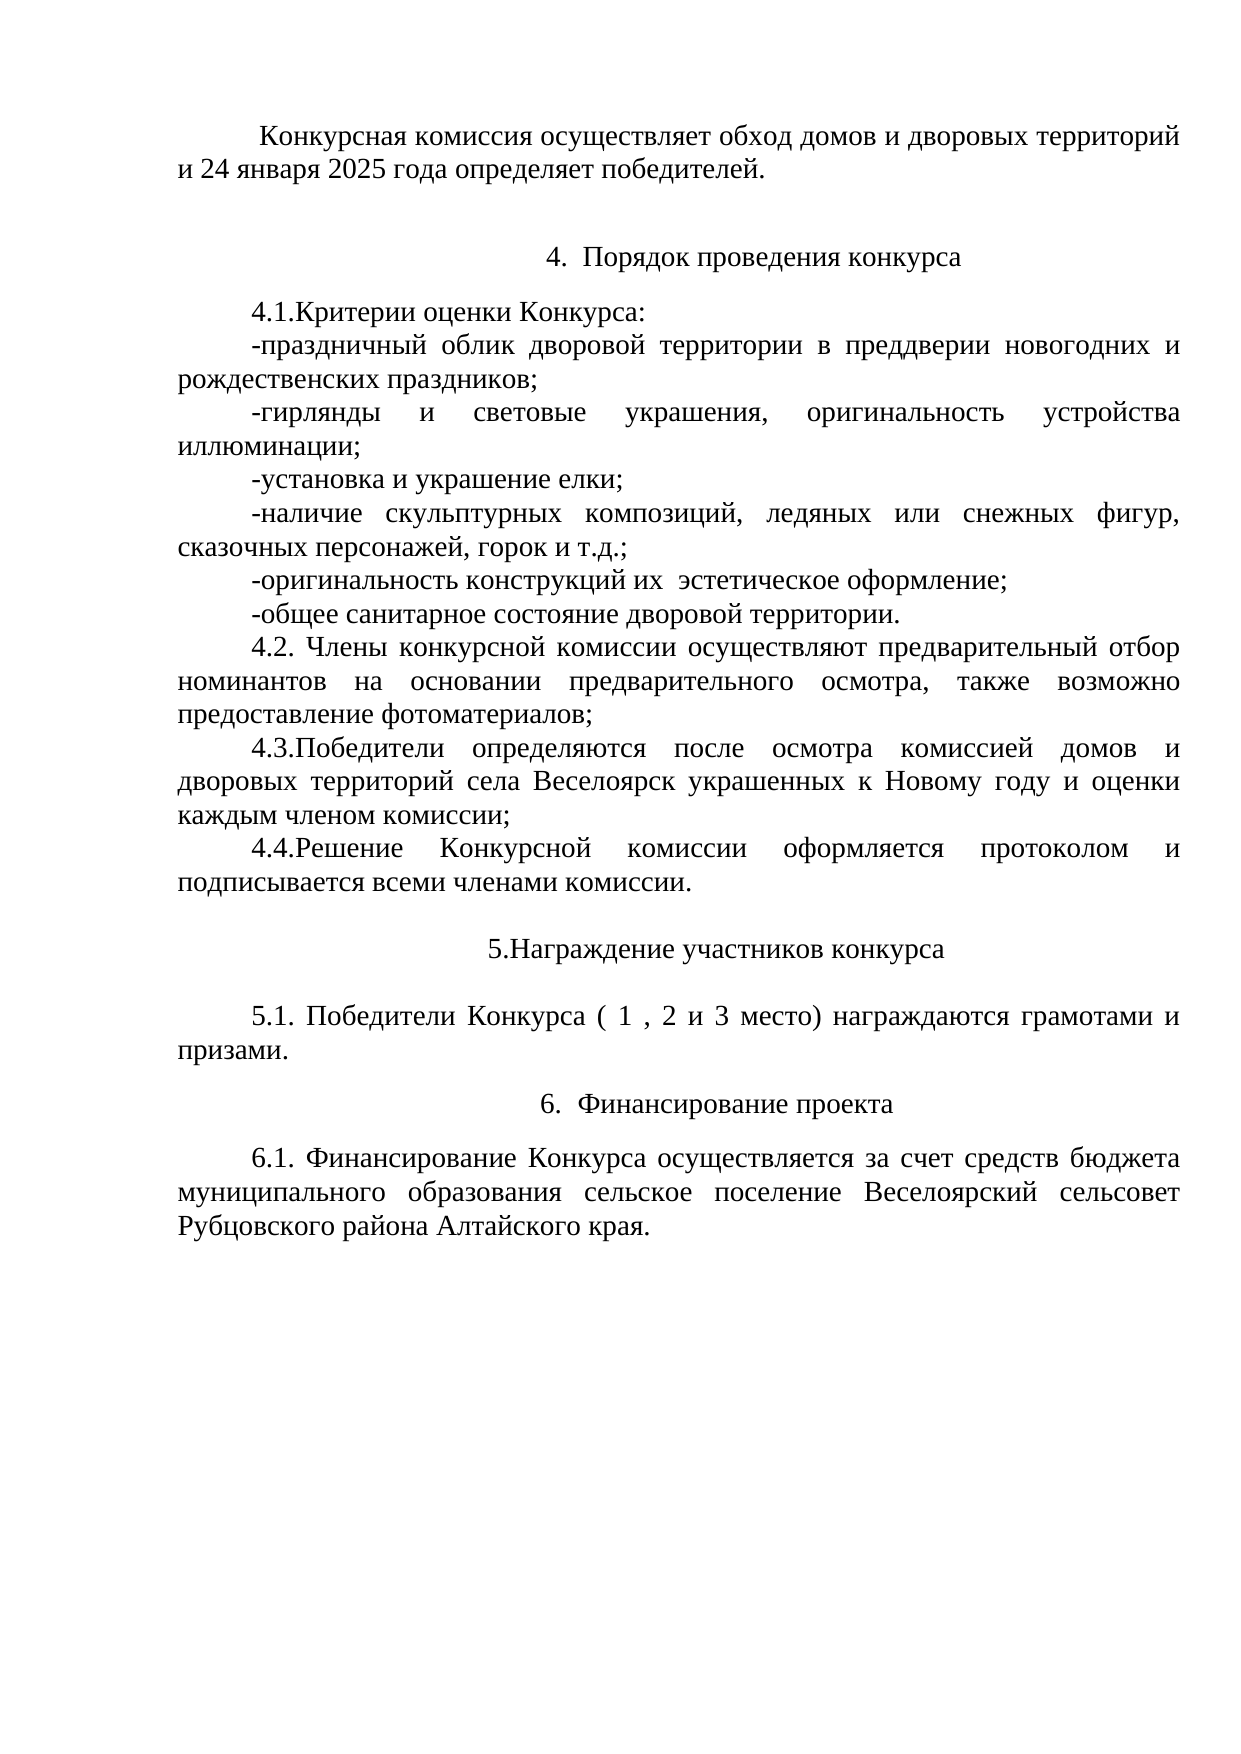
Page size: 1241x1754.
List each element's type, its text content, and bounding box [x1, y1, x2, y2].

text 4.1.Критерии оценки Конкурса: [177, 294, 1181, 327]
text 5.1. Победители Конкурса ( 1 , 2 и 3 место) награждаются грамотами и призами. [177, 998, 1181, 1065]
text 4.2. Члены конкурсной комиссии осуществляют предварительный отбор номинантов на основании предварительного осмотра, также возможно предоставление фотоматериалов; [177, 629, 1181, 730]
text -установка и украшение елки; [177, 462, 1181, 495]
text 6.1. Финансирование Конкурса осуществляется за счет средств бюджета муниципального образования сельское поселение Веселоярский сельсовет Рубцовского района Алтайского края. [177, 1141, 1181, 1241]
text -гирлянды и световые украшения, оригинальность устройства иллюминации; [177, 394, 1181, 462]
text 4.3.Победители определяются после осмотра комиссией домов и дворовых территорий села Веселоярск украшенных к Новому году и оценки каждым членом комиссии; [177, 730, 1181, 831]
text -наличие скульптурных композиций, ледяных или снежных фигур, сказочных персонажей, горок и т.д.; [177, 495, 1181, 562]
text 5.Награждение участников конкурса [177, 931, 1181, 965]
text -праздничный облик дворовой территории в преддверии новогодних и рождественских праздников; [177, 327, 1181, 394]
list Финансирование проекта [252, 1086, 1181, 1120]
text Конкурсная комиссия осуществляет обход домов и дворовых территорий и 24 января 2025 года определяет победителей. [177, 118, 1181, 185]
text -общее санитарное состояние дворовой территории. [177, 596, 1181, 629]
text -оригинальность конструкций их эстетическое оформление; [177, 562, 1181, 596]
text 4.4.Решение Конкурсной комиссии оформляется протоколом и подписывается всеми членами комиссии. [177, 831, 1181, 898]
list 4. Порядок проведения конкурса [252, 239, 1181, 273]
